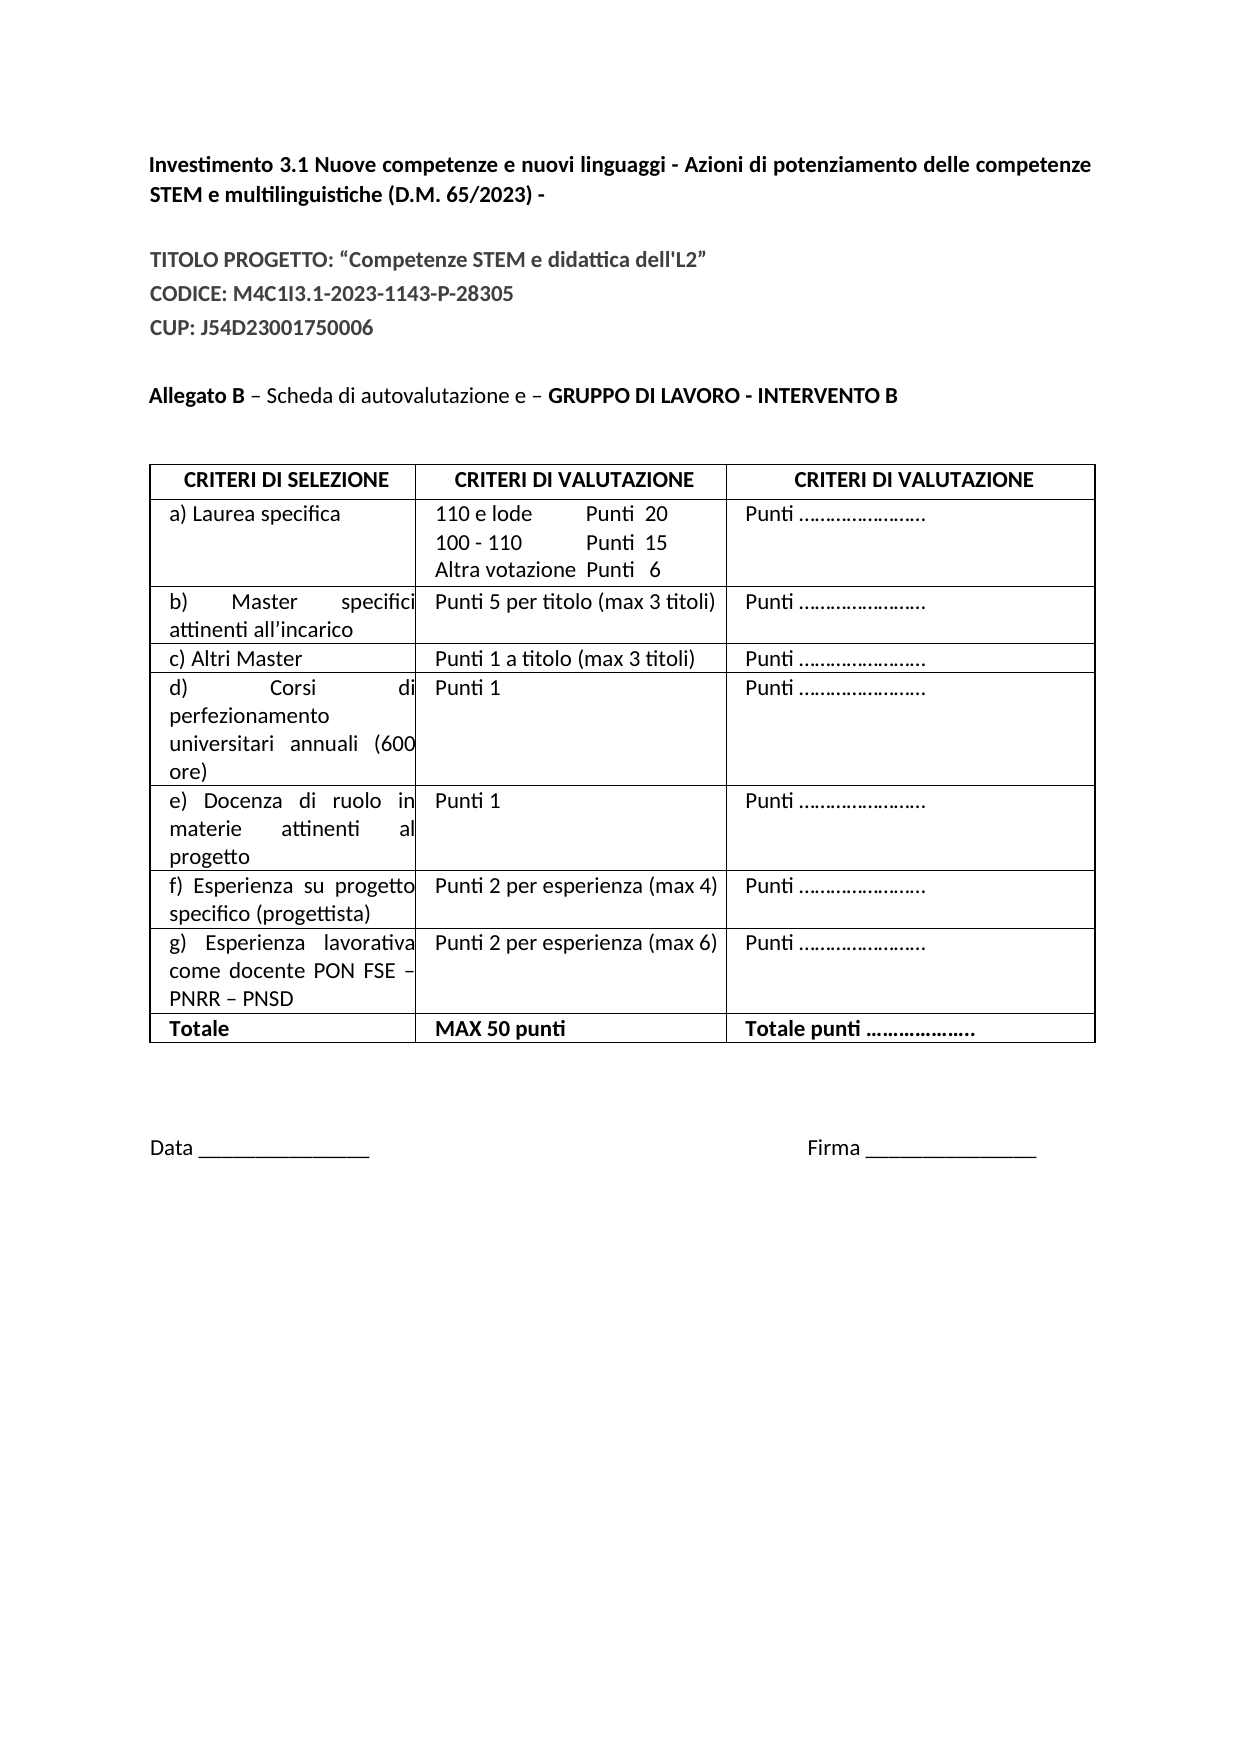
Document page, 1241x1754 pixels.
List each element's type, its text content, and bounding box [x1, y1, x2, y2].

table_cell Punti 1 a titolo (max 3 titoli) [416, 644, 726, 672]
table_cell Punti 2 per esperienza (max 4) [416, 871, 726, 927]
table_header CRITERI DI VALUTAZIONE [416, 465, 726, 498]
table_cell 110 e lode Punti 20 100 - 110 Punti 15 Altra votazione Punti 6 [416, 500, 726, 586]
table_cell Punti …………………… [727, 500, 1094, 586]
table_cell c) Altri Master [151, 644, 415, 672]
table_cell Punti …………………… [727, 871, 1094, 927]
table_cell Punti 1 [416, 786, 726, 870]
table_cell Punti 5 per titolo (max 3 titoli) [416, 587, 726, 643]
text Investimento 3.1 Nuove competenze e nuovi linguaggi - Azioni di potenziamento delle competenze STEM e multilinguistiche (D.M. 65/2023) - [148, 150, 1093, 208]
table_cell Totale punti ……………….. [727, 1014, 1094, 1042]
text Allegato B – Scheda di autovalutazione e – GRUPPO DI LAVORO - INTERVENTO B [148, 382, 1093, 409]
table_cell g) Esperienza lavorativa come docente PON FSE – PNRR – PNSD [151, 929, 415, 1013]
table_cell f) Esperienza su progetto specifico (progettista) [151, 871, 415, 927]
table_cell Punti …………………… [727, 673, 1094, 785]
table_cell Punti 1 [416, 673, 726, 785]
text TITOLO PROGETTO: “Competenze STEM e didattica dell'L2” [150, 245, 1093, 273]
text CUP: J54D23001750006 [150, 313, 1093, 341]
text Data _______________ Firma _______________ [150, 1133, 1093, 1161]
table_header CRITERI DI VALUTAZIONE [727, 465, 1094, 498]
table_header CRITERI DI SELEZIONE [151, 465, 415, 498]
text CODICE: M4C1I3.1-2023-1143-P-28305 [150, 279, 1093, 307]
table_cell Punti …………………… [727, 929, 1094, 1013]
table_cell Punti …………………… [727, 644, 1094, 672]
table_cell e) Docenza di ruolo in materie attinenti al progetto [151, 786, 415, 870]
table_cell Punti …………………… [727, 786, 1094, 870]
table_cell a) Laurea specifica [151, 500, 415, 586]
table_cell Punti 2 per esperienza (max 6) [416, 929, 726, 1013]
table_cell d) Corsi di perfezionamento universitari annuali (600 ore) [151, 673, 415, 785]
table_cell Punti …………………… [727, 587, 1094, 643]
table_cell b) Master specifici attinenti all’incarico [151, 587, 415, 643]
table_cell MAX 50 punti [416, 1014, 726, 1042]
table_cell Totale [151, 1014, 415, 1042]
